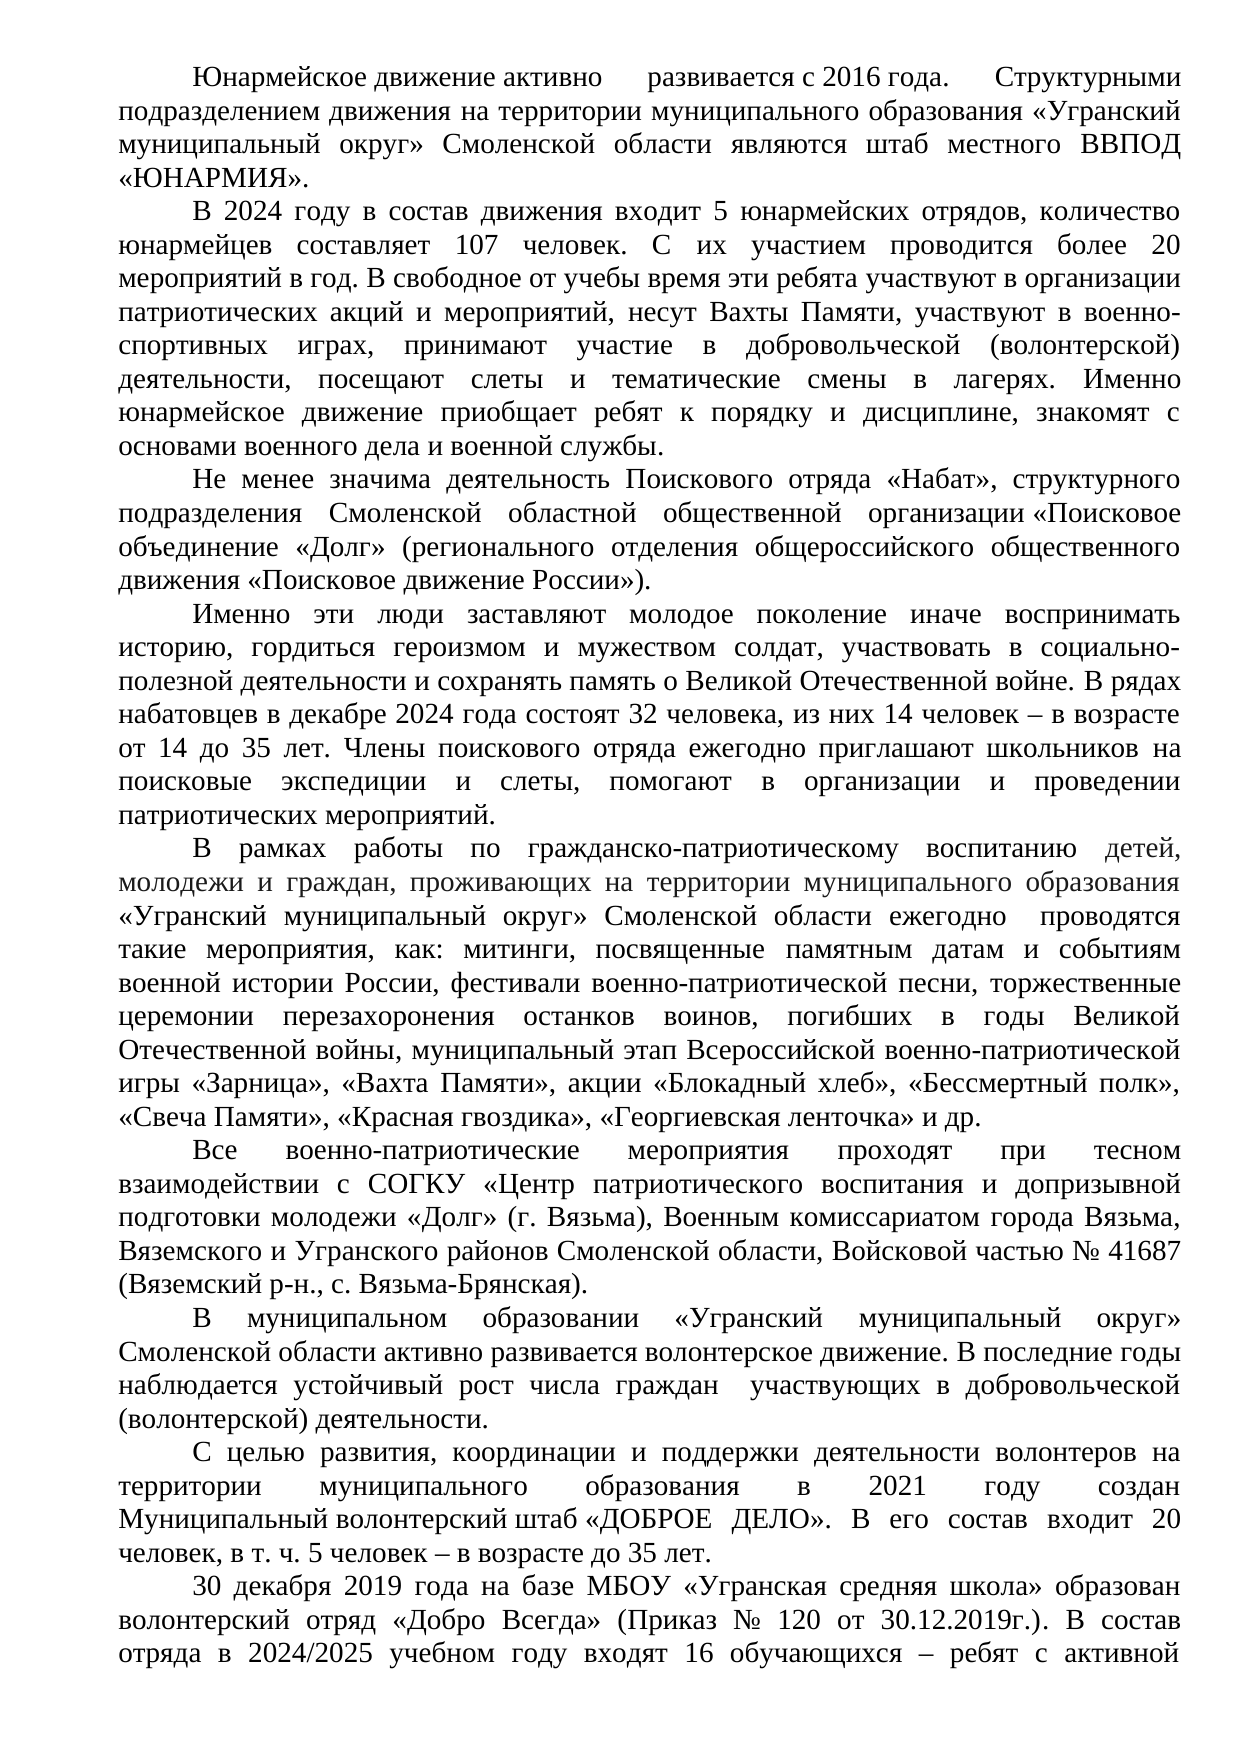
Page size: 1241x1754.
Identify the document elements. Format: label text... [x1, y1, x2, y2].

text Юнармейское движение активно развивается с 2016 года. Структурными подразделением движения на территории муниципального образования «Угранский муниципальный округ» Смоленской области являются штаб местного ВВПОД «ЮНАРМИЯ». [118, 59, 1181, 193]
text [118, 1568, 1181, 1669]
text В муниципальном образовании «Угранский муниципальный округ» Смоленской области активно развивается волонтерское движение. В последние годы наблюдается устойчивый рост числа граждан участвующих в добровольческой (волонтерской) деятельности. [118, 1300, 1181, 1434]
text С целью развития, координации и поддержки деятельности волонтеров на территории муниципального образования в 2021 году создан Муниципальный волонтерский штаб «ДОБРОЕ ДЕЛО». В его состав входит 20 человек, в т. ч. 5 человек – в возрасте до 35 лет. [118, 1434, 1181, 1568]
text Все военно-патриотические мероприятия проходят при тесном взаимодействии с СОГКУ «Центр патриотического воспитания и допризывной подготовки молодежи «Долг» (г. Вязьма), Военным комиссариатом города Вязьма, Вяземского и Угранского районов Смоленской области, Войсковой частью № 41687 (Вяземский р-н., с. Вязьма-Брянская). [118, 1132, 1181, 1300]
text Не менее значима деятельность Поискового отряда «Набат», структурного подразделения Смоленской областной общественной организации «Поисковое объединение «Долг» (регионального отделения общероссийского общественного движения «Поисковое движение России»). [118, 462, 1181, 596]
text В рамках работы по гражданско-патриотическому воспитанию детей, молодежи и граждан, проживающих на территории муниципального образования «Угранский муниципальный округ» Смоленской области ежегодно проводятся такие мероприятия, как: митинги, посвященные памятным датам и событиям военной истории России, фестивали военно-патриотической песни, торжественные церемонии перезахоронения останков воинов, погибших в годы Великой Отечественной войны, муниципальный этап Всероссийской военно-патриотической игры «Зарница», «Вахта Памяти», акции «Блокадный хлеб», «Бессмертный полк», «Свеча Памяти», «Красная гвоздика», «Георгиевская ленточка» и др. [118, 831, 1181, 1132]
text В 2024 году в состав движения входит 5 юнармейских отрядов, количество юнармейцев составляет 107 человек. С их участием проводится более 20 мероприятий в год. В свободное от учебы время эти ребята участвуют в организации патриотических акций и мероприятий, несут Вахты Памяти, участвуют в военно-спортивных играх, принимают участие в добровольческой (волонтерской) деятельности, посещают слеты и тематические смены в лагерях. Именно юнармейское движение приобщает ребят к порядку и дисциплине, знакомят с основами военного дела и военной службы. [118, 193, 1181, 462]
text Именно эти люди заставляют молодое поколение иначе воспринимать историю, гордиться героизмом и мужеством солдат, участвовать в социально-полезной деятельности и сохранять память о Великой Отечественной войне. В рядах набатовцев в декабре 2024 года состоят 32 человека, из них 14 человек – в возрасте от 14 до 35 лет. Члены поискового отряда ежегодно приглашают школьников на поисковые экспедиции и слеты, помогают в организации и проведении патриотических мероприятий. [118, 596, 1181, 831]
